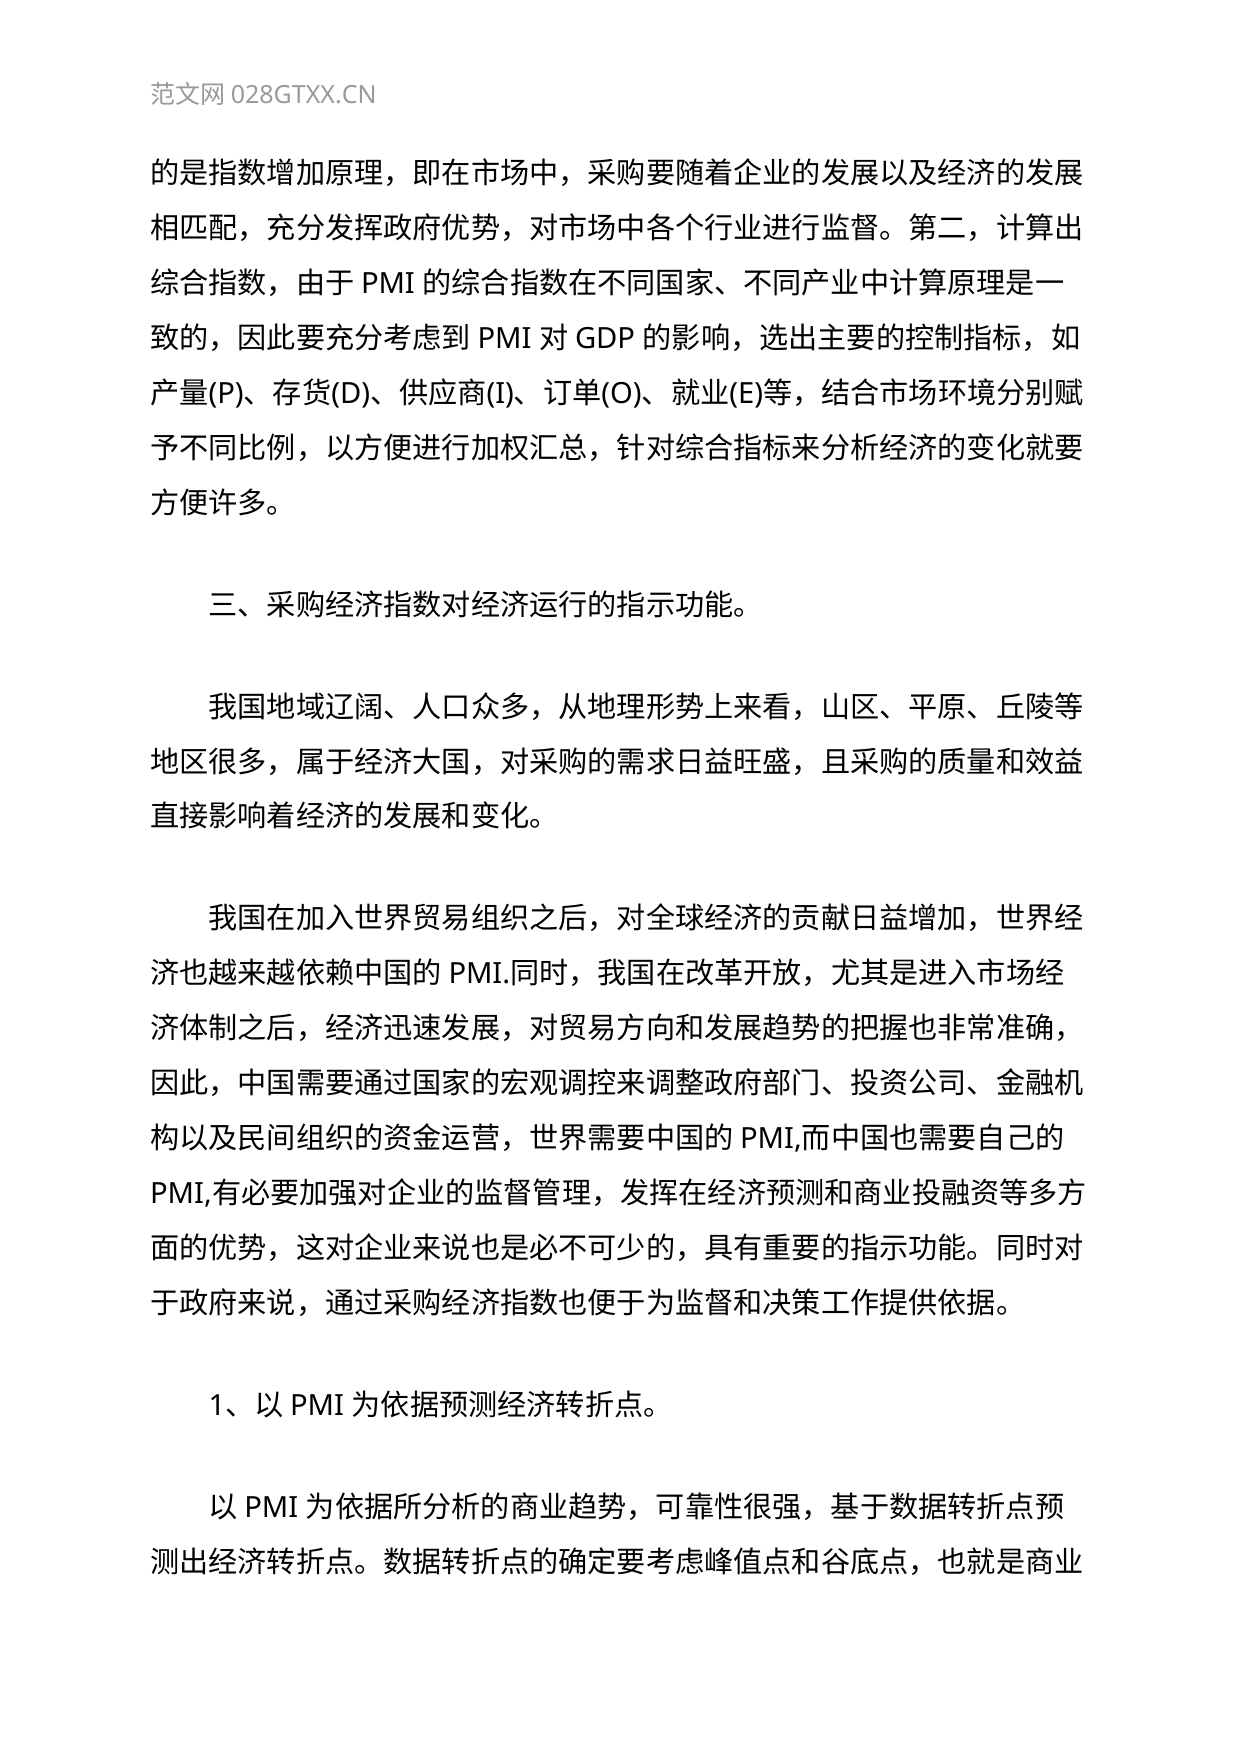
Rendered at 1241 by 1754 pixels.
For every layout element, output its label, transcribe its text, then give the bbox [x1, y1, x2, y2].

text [150, 150, 1090, 522]
text 我国在加入世界贸易组织之后，对全球经济的贡献日益增加，世界经济也越来越依赖中国的 PMI.同时，我国在改革开放，尤其是进入市场经济体制之后，经济迅速发展，对贸易方向和发展趋势的把握也非常准确，因此，中国需要通过国家的宏观调控来调整政府部门、投资公司、金融机构以及民间组织的资金运营，世界需要中国的 PMI,而中国也需要自己的 PMI,有必要加强对企业的监督管理，发挥在经济预测和商业投融资等多方面的优势，这对企业来说也是必不可少的，具有重要的指示功能。同时对于政府来说，通过采购经济指数也便于为监督和决策工作提供依据。 [150, 895, 1090, 1322]
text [150, 1483, 1090, 1580]
text 我国地域辽阔、人口众多，从地理形势上来看，山区、平原、丘陵等地区很多，属于经济大国，对采购的需求日益旺盛，且采购的质量和效益直接影响着经济的发展和变化。 [150, 683, 1090, 835]
text 1、以 PMI 为依据预测经济转折点。 [150, 1381, 1090, 1423]
text 三、采购经济指数对经济运行的指示功能。 [150, 581, 1090, 624]
